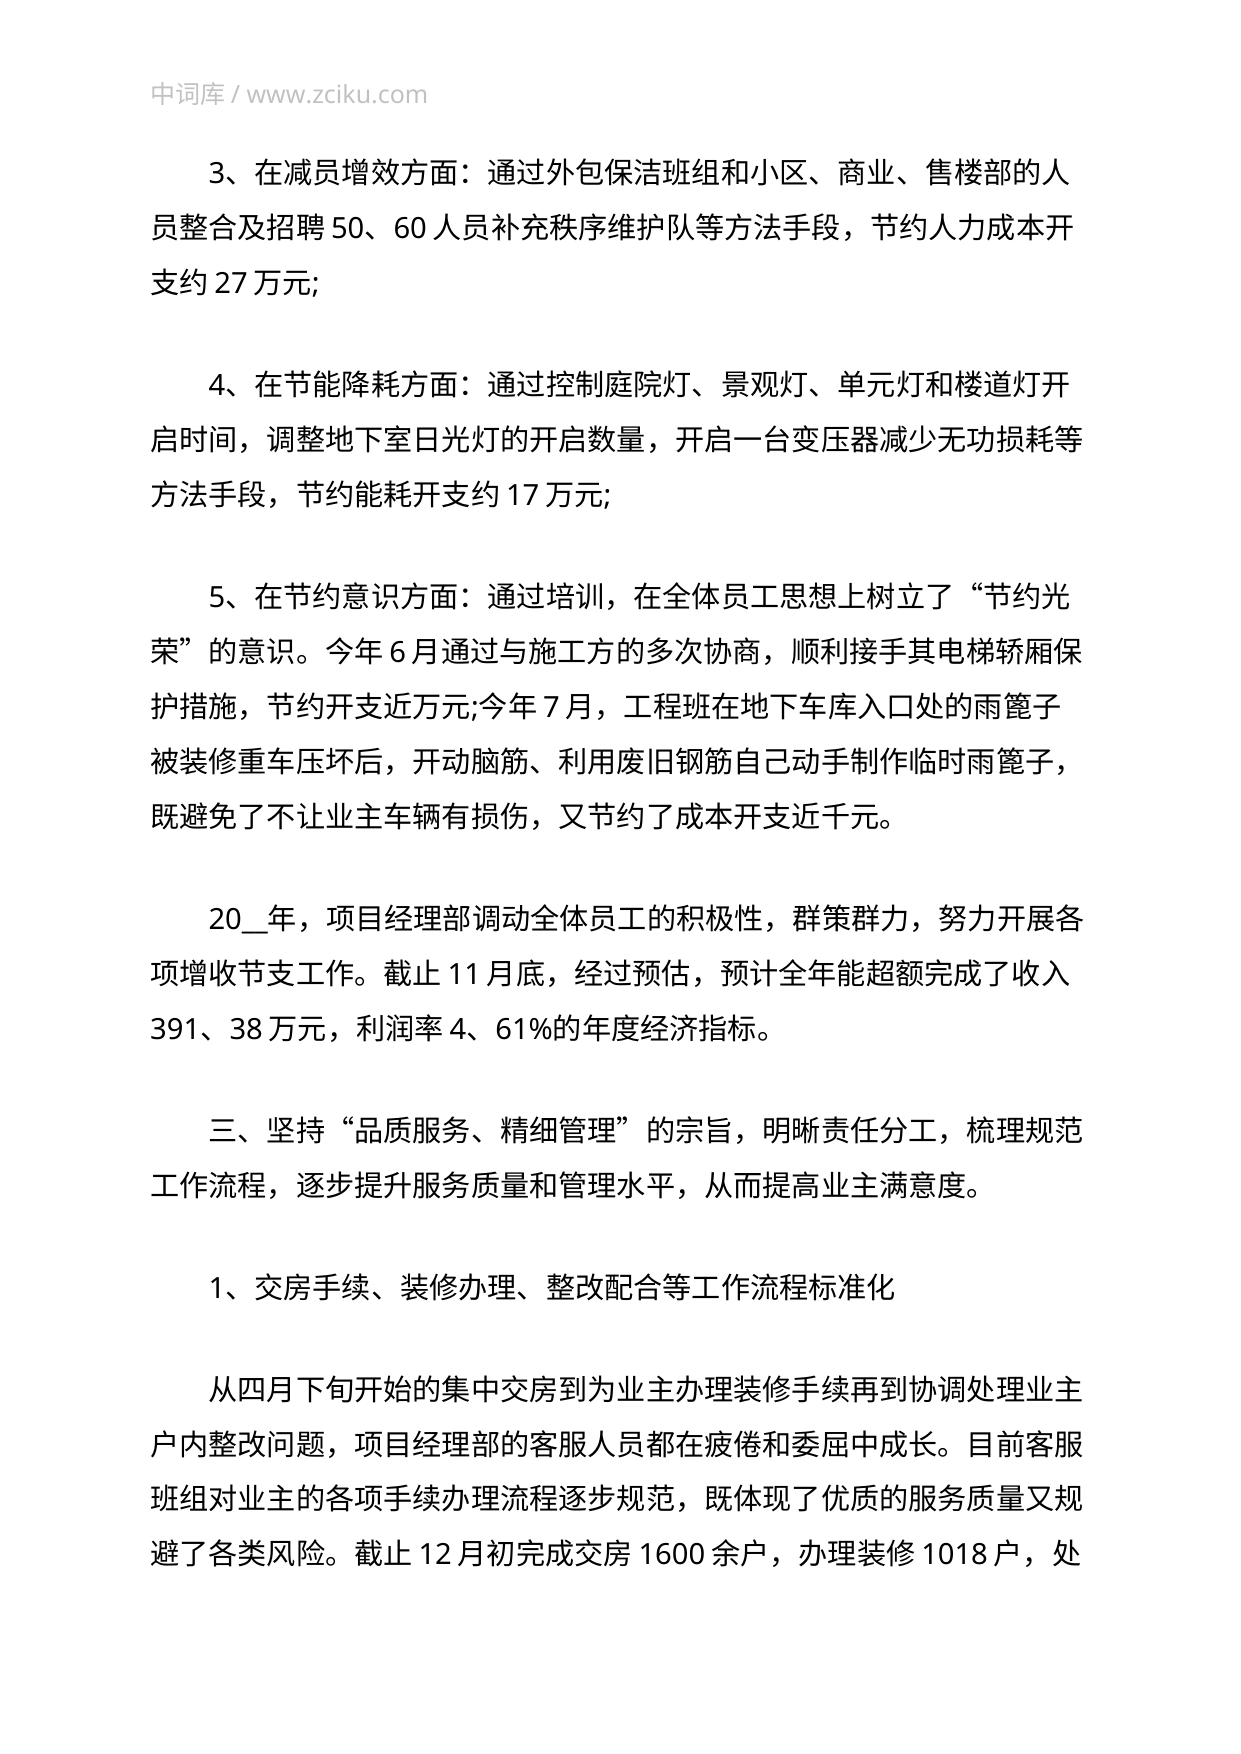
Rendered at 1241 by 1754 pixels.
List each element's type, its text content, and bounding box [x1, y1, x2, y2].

text 3、在减员增效方面：通过外包保洁班组和小区、商业、售楼部的人员整合及招聘50、60人员补充秩序维护队等方法手段，节约人力成本开支约27万元; [150, 150, 1090, 302]
text 20__年，项目经理部调动全体员工的积极性，群策群力，努力开展各项增收节支工作。截止11月底，经过预估，预计全年能超额完成了收入391、38万元，利润率4、61%的年度经济指标。 [150, 896, 1090, 1048]
text 1、交房手续、装修办理、整改配合等工作流程标准化 [150, 1264, 1090, 1307]
text 三、坚持“品质服务、精细管理”的宗旨，明晰责任分工，梳理规范工作流程，逐步提升服务质量和管理水平，从而提高业主满意度。 [150, 1107, 1090, 1205]
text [150, 1366, 1090, 1573]
text 5、在节约意识方面：通过培训，在全体员工思想上树立了“节约光荣”的意识。今年6月通过与施工方的多次协商，顺利接手其电梯轿厢保护措施，节约开支近万元;今年7月，工程班在地下车库入口处的雨篦子被装修重车压坏后，开动脑筋、利用废旧钢筋自己动手制作临时雨篦子，既避免了不让业主车辆有损伤，又节约了成本开支近千元。 [150, 574, 1090, 836]
text 4、在节能降耗方面：通过控制庭院灯、景观灯、单元灯和楼道灯开启时间，调整地下室日光灯的开启数量，开启一台变压器减少无功损耗等方法手段，节约能耗开支约17万元; [150, 362, 1090, 514]
